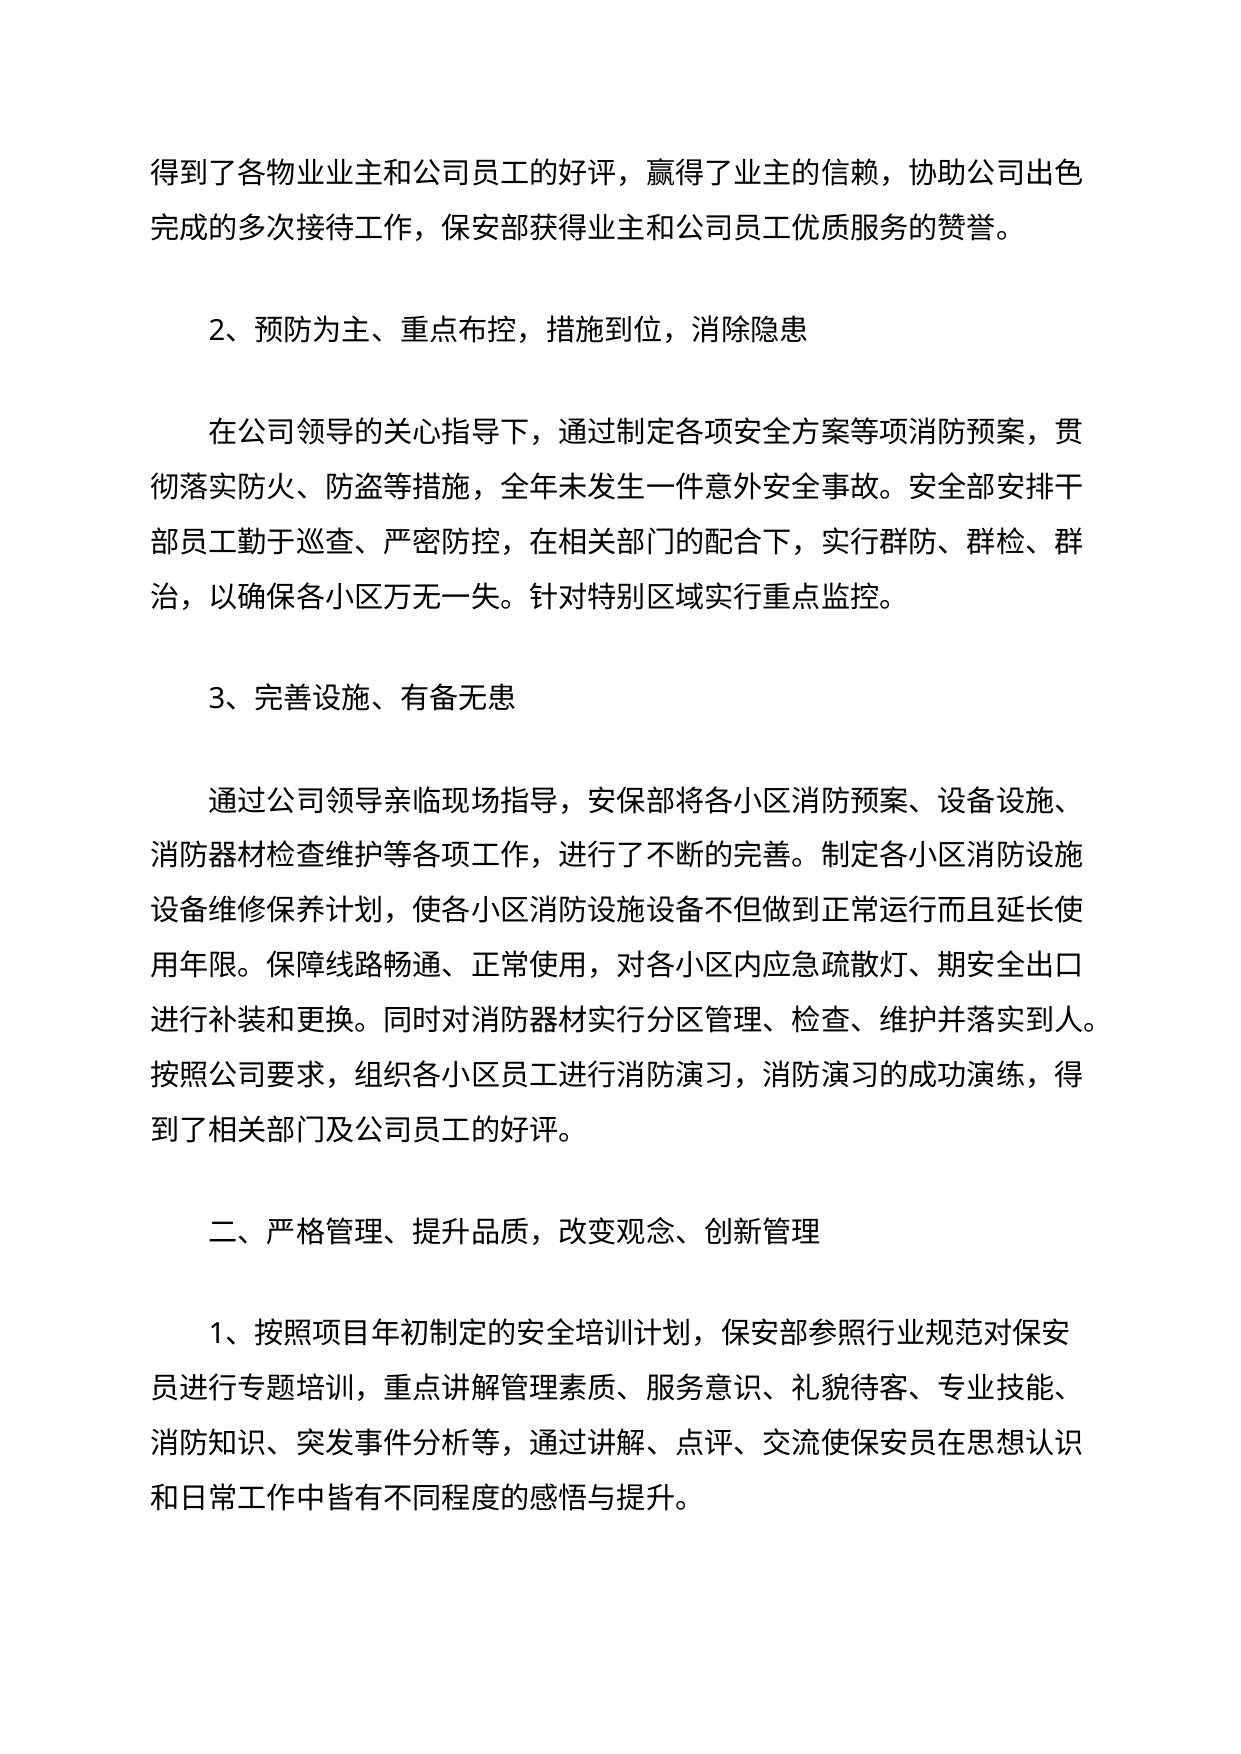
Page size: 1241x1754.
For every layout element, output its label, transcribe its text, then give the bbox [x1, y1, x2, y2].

text 二、严格管理、提升品质，改变观念、创新管理 [150, 1208, 1090, 1251]
text 3、完善设施、有备无患 [150, 675, 1090, 717]
text 2、预防为主、重点布控，措施到位，消除隐患 [150, 307, 1090, 349]
text 1、按照项目年初制定的安全培训计划，保安部参照行业规范对保安员进行专题培训，重点讲解管理素质、服务意识、礼貌待客、专业技能、消防知识、突发事件分析等，通过讲解、点评、交流使保安员在思想认识和日常工作中皆有不同程度的感悟与提升。 [150, 1310, 1090, 1517]
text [150, 150, 1090, 247]
text 在公司领导的关心指导下，通过制定各项安全方案等项消防预案，贯彻落实防火、防盗等措施，全年未发生一件意外安全事故。安全部安排干部员工勤于巡查、严密防控，在相关部门的配合下，实行群防、群检、群治，以确保各小区万无一失。针对特别区域实行重点监控。 [150, 409, 1090, 616]
text 通过公司领导亲临现场指导，安保部将各小区消防预案、设备设施、消防器材检查维护等各项工作，进行了不断的完善。制定各小区消防设施设备维修保养计划，使各小区消防设施设备不但做到正常运行而且延长使用年限。保障线路畅通、正常使用，对各小区内应急疏散灯、期安全出口进行补装和更换。同时对消防器材实行分区管理、检查、维护并落实到人。按照公司要求，组织各小区员工进行消防演习，消防演习的成功演练，得到了相关部门及公司员工的好评。 [150, 777, 1090, 1149]
